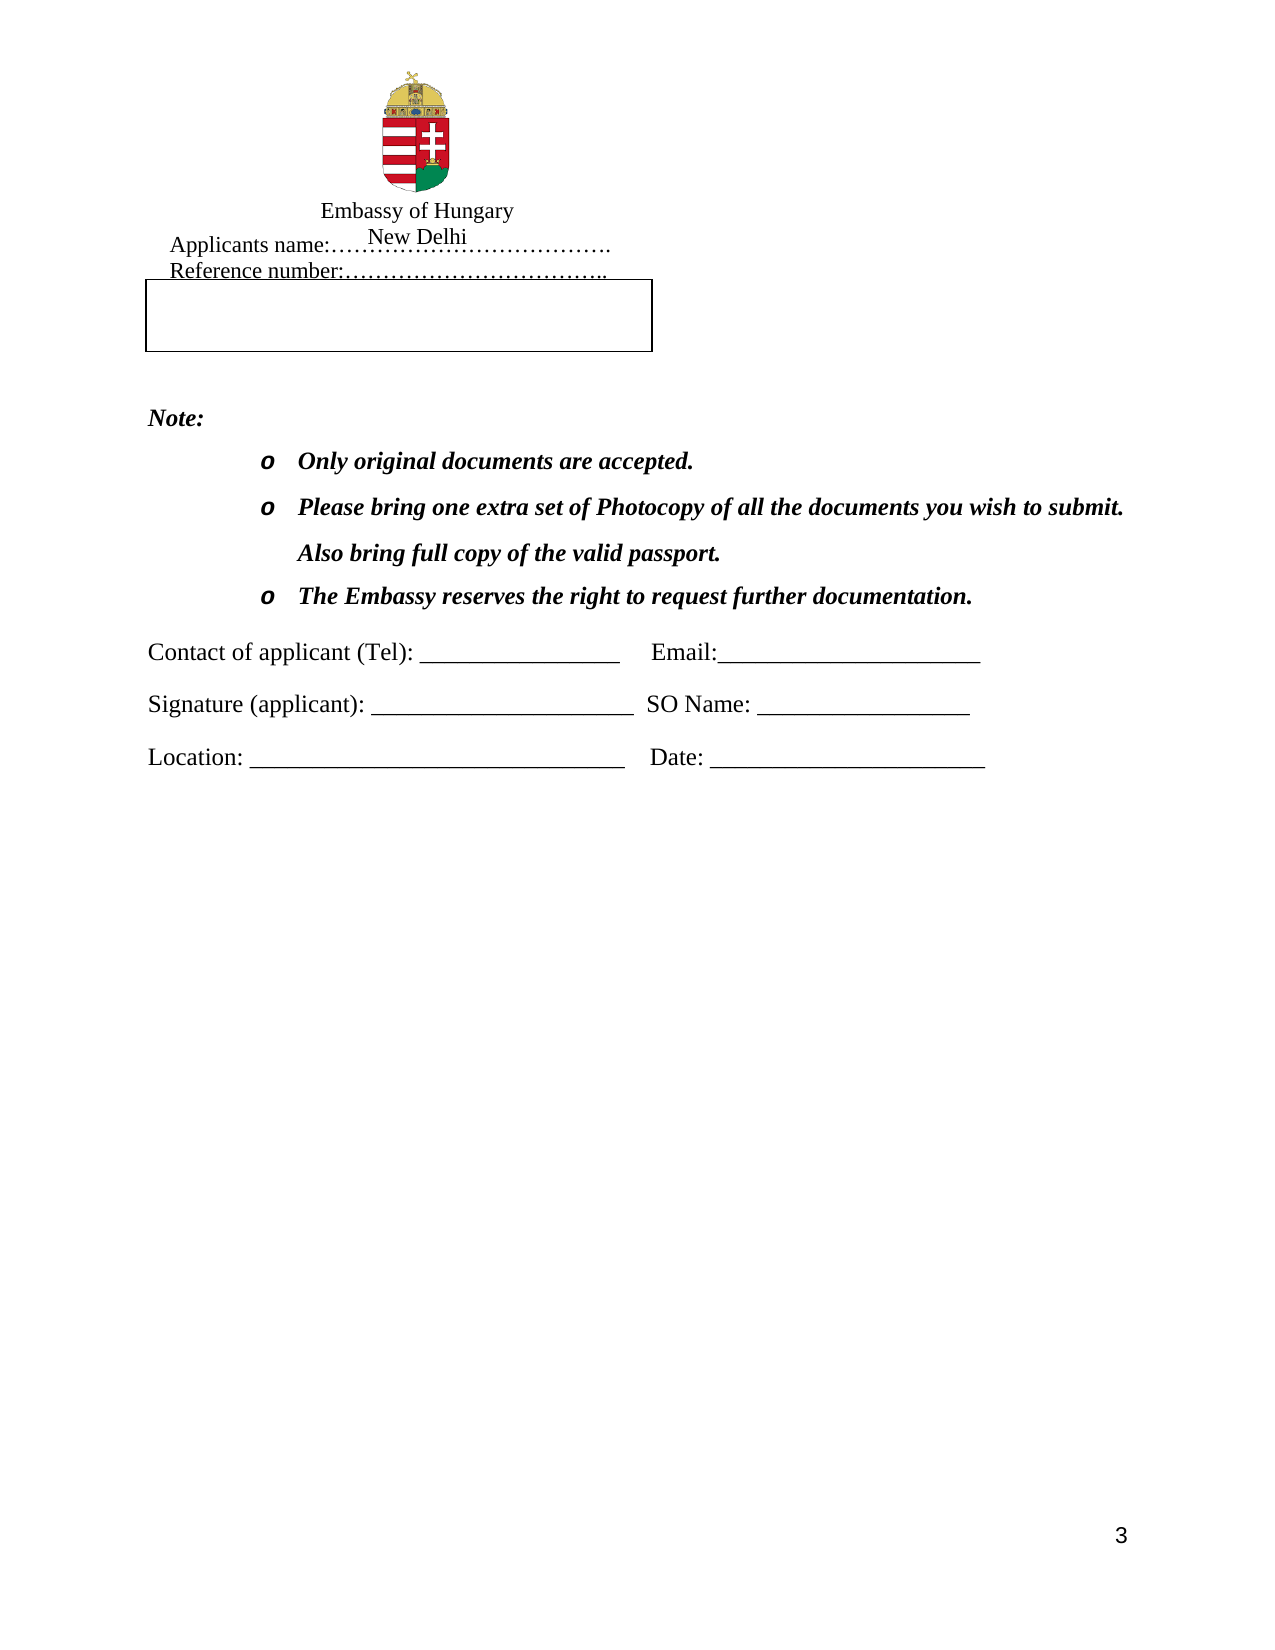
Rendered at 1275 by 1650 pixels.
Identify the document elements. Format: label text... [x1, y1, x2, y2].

text Signature (applicant): _____________________ SO Name: _________________ [148, 689, 1127, 718]
text Location: ______________________________ Date: ______________________ [148, 742, 1127, 771]
list The Embassy reserves the right to request further documentation. [260, 581, 1127, 612]
picture [310, 65, 525, 197]
text Contact of applicant (Tel): ________________ Email:_____________________ [148, 637, 1127, 666]
list Only original documents are accepted. [260, 446, 1127, 477]
text Note: [148, 403, 1127, 432]
list Please bring one extra set of Photocopy of all the documents you wish to submit. Also bring full copy of the valid passport. [260, 492, 1127, 566]
